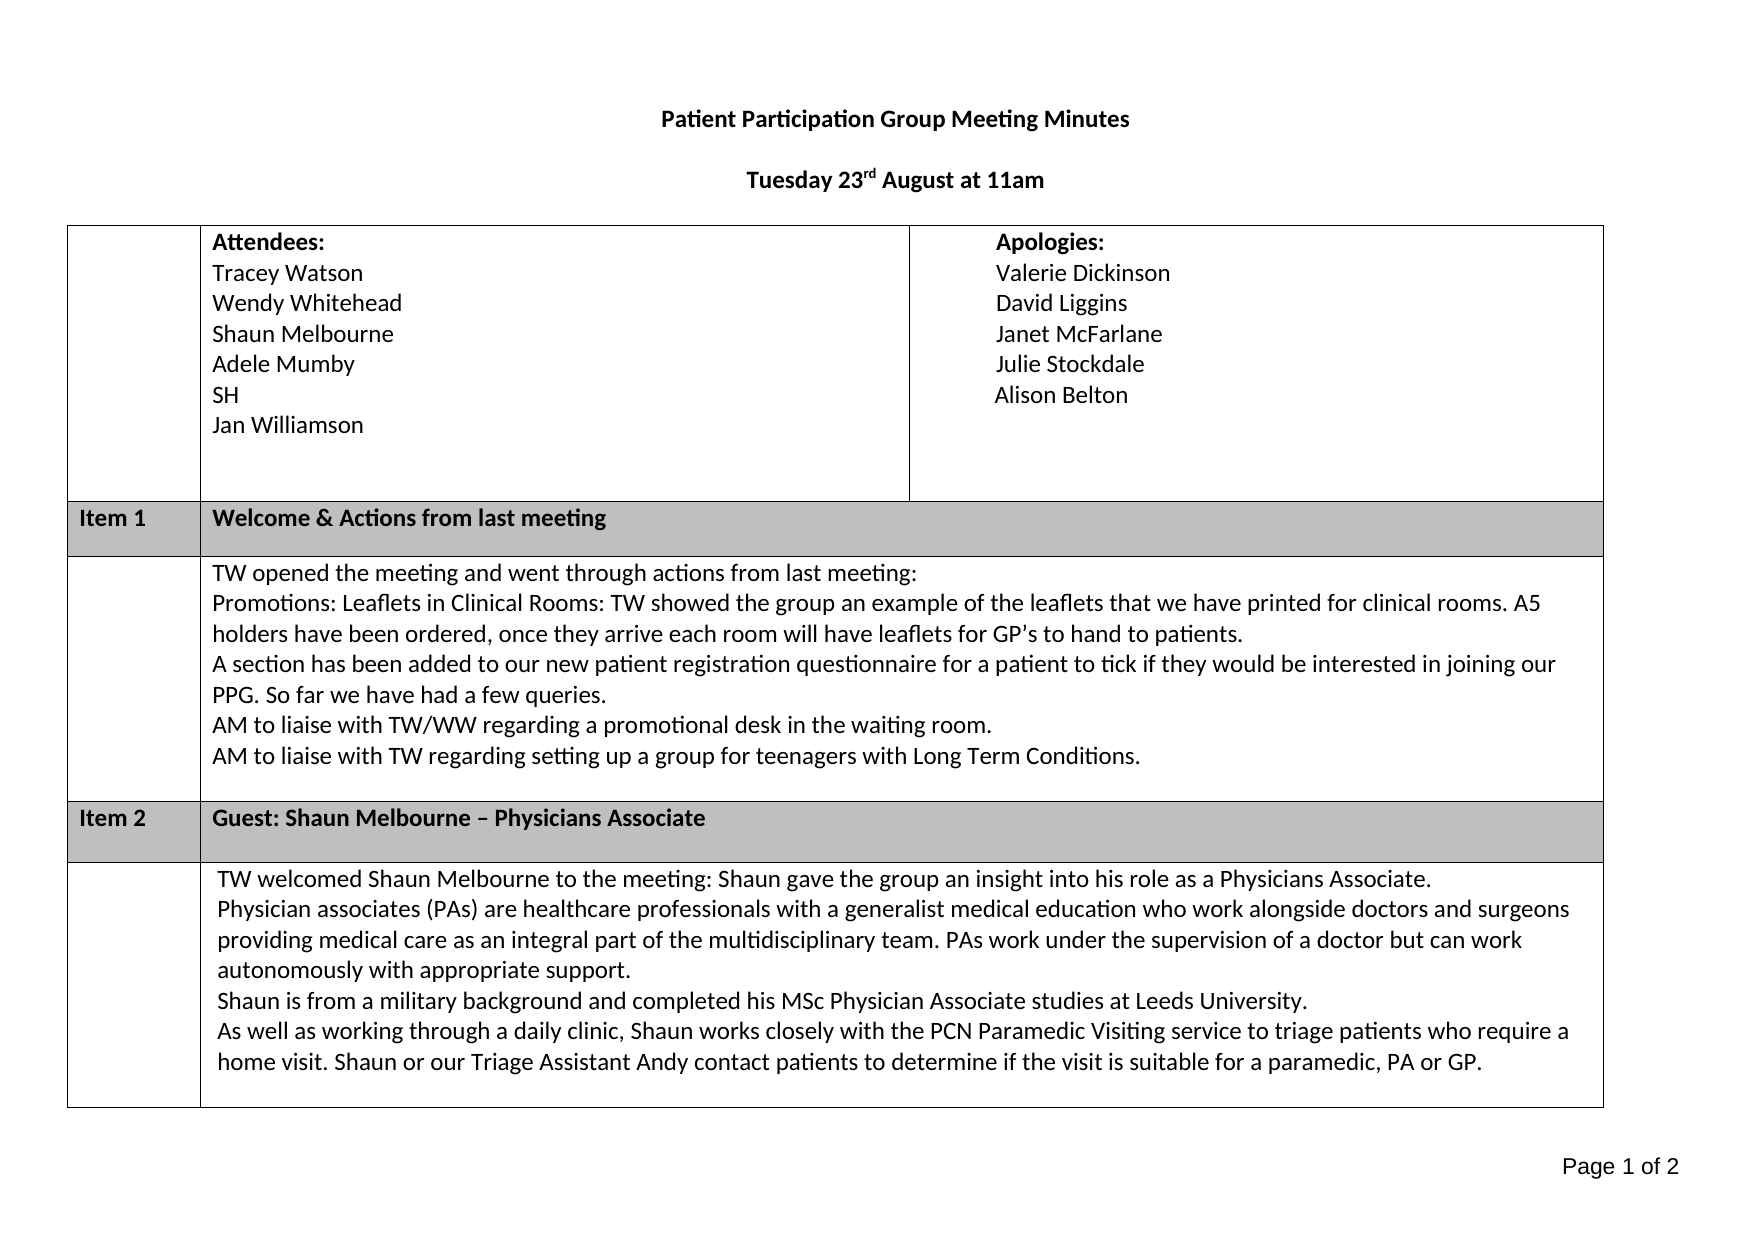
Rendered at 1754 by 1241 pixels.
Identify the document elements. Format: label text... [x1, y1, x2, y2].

table_cell Item 1 [68, 502, 200, 556]
table_cell TW opened the meeting and went through actions from last meeting: Promotions: Leaflets in Clinical Rooms: TW showed the group an example of the leaflets that we have printed for clinical rooms. A5 holders have been ordered, once they arrive each room will have leaflets for GP’s to hand to patients. A section has been added to our new patient registration questionnaire for a patient to tick if they would be interested in joining our PPG. So far we have had a few queries. AM to liaise with TW/WW regarding a promotional desk in the waiting room. AM to liaise with TW regarding setting up a group for teenagers with Long Term Conditions. [201, 557, 1603, 801]
table_cell [68, 557, 200, 801]
table_header Apologies: Valerie Dickinson David Liggins Janet McFarlane Julie Stockdale Alison Belton [910, 226, 1603, 501]
table_cell Guest: Shaun Melbourne – Physicians Associate [201, 802, 1603, 862]
table_cell TW welcomed Shaun Melbourne to the meeting: Shaun gave the group an insight into his role as a Physicians Associate. Physician associates (PAs) are healthcare professionals with a generalist medical education who work alongside doctors and surgeons providing medical care as an integral part of the multidisciplinary team. PAs work under the supervision of a doctor but can work autonomously with appropriate support. Shaun is from a military background and completed his MSc Physician Associate studies at Leeds University. As well as working through a daily clinic, Shaun works closely with the PCN Paramedic Visiting service to triage patients who require a home visit. Shaun or our Triage Assistant Andy contact patients to determine if the visit is suitable for a paramedic, PA or GP. [201, 863, 1603, 1107]
table_cell Item 2 [68, 802, 200, 862]
table_cell Welcome & Actions from last meeting [201, 502, 1603, 556]
table_header Attendees: Tracey Watson Wendy Whitehead Shaun Melbourne Adele Mumby SH Jan Williamson [201, 226, 909, 501]
text Patient Participation Group Meeting Minutes [112, 103, 1679, 134]
table_header [68, 226, 200, 501]
text Tuesday 23rd August at 11am [112, 164, 1679, 195]
table_cell [68, 863, 200, 1107]
